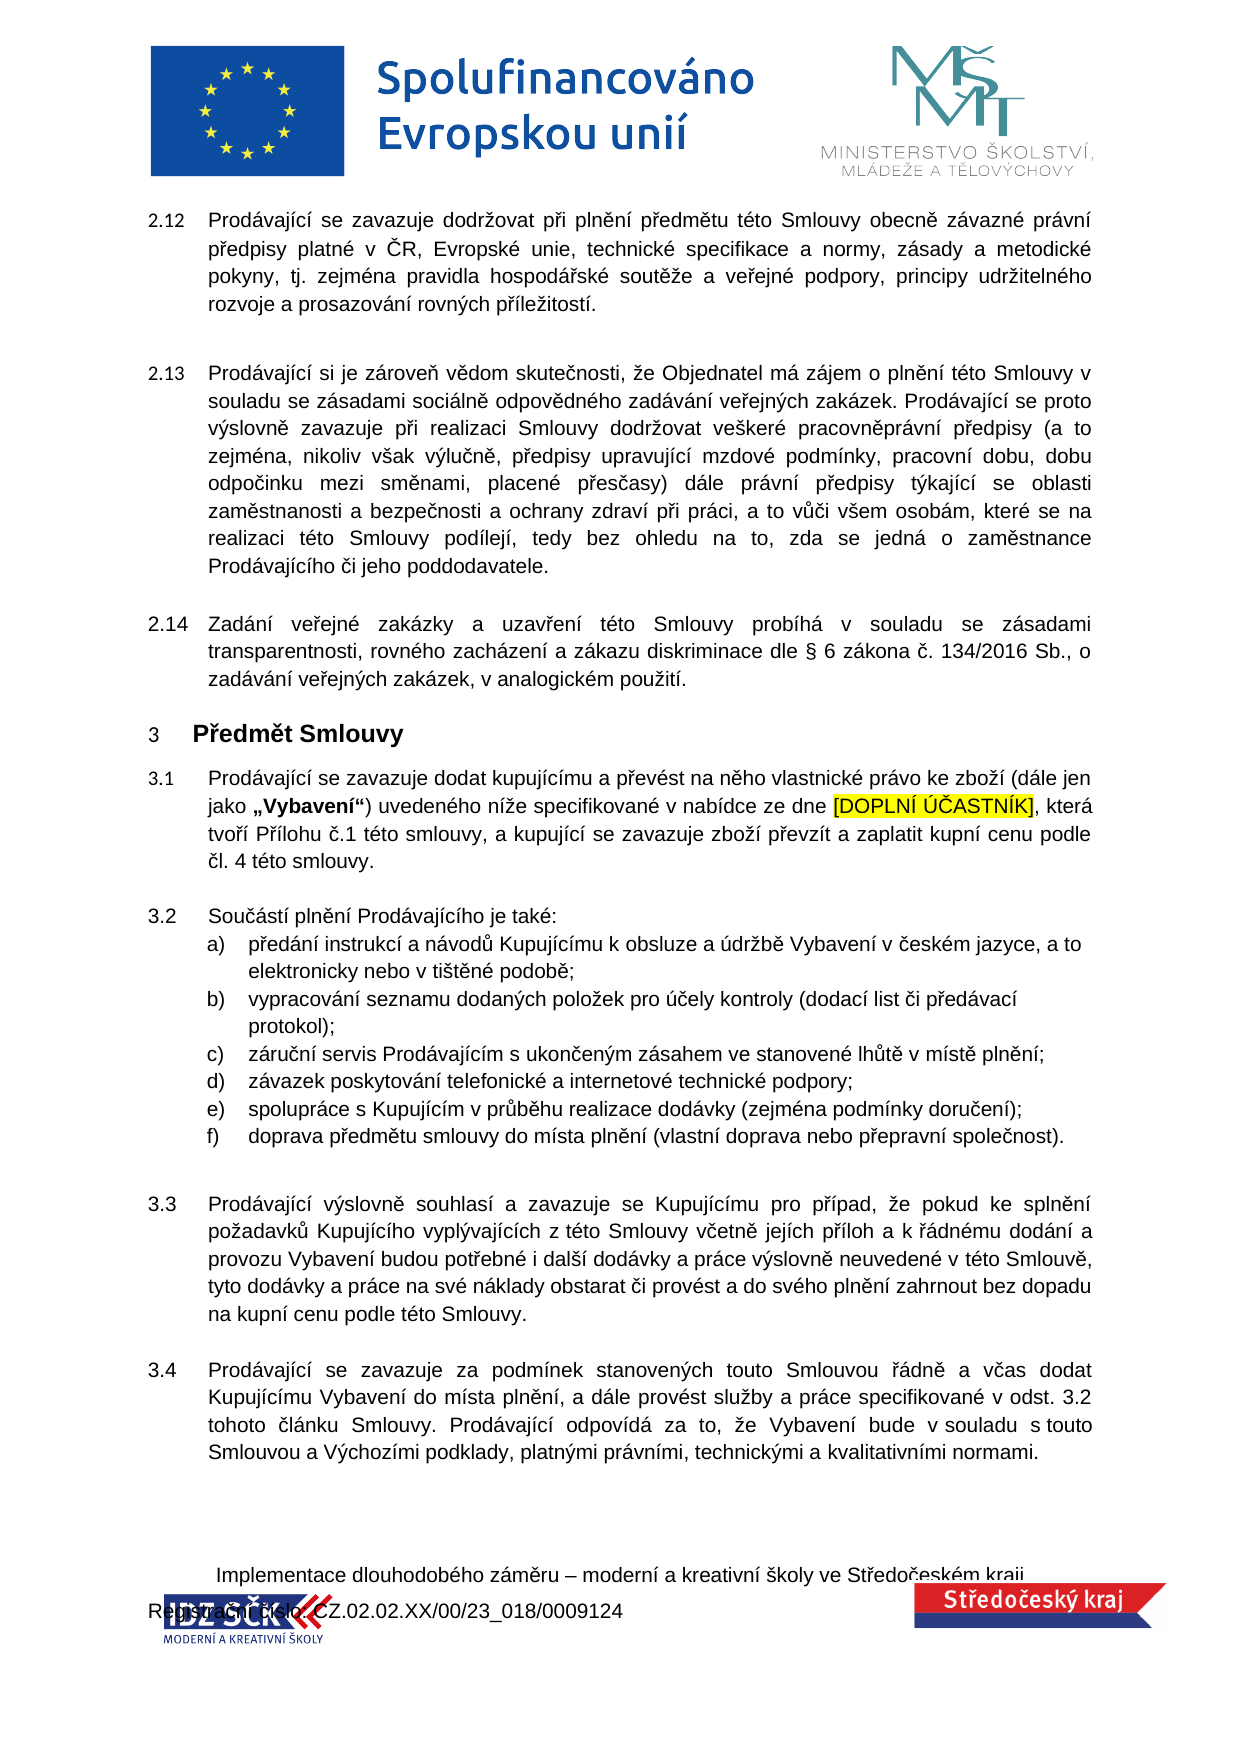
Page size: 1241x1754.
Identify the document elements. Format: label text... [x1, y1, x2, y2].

text doprava předmětu smlouvy do místa plnění (vlastní doprava nebo přepravní společnost). [207, 1124, 1093, 1148]
picture [147, 1564, 356, 1666]
text vypracování seznamu dodaných položek pro účely kontroly (dodací list či předávací protokol); [207, 986, 1093, 1038]
subtitle Prodávající se zavazuje za podmínek stanovených touto Smlouvou řádně a včas dodat Kupujícímu Vybavení do místa plnění, a dále provést služby a práce specifikované v odst. 3.2 tohoto článku Smlouvy. Prodávající odpovídá za to, že Vybavení bude v souladu s touto Smlouvou a Výchozími podklady, platnými právními, technickými a kvalitativními normami. [148, 1357, 1093, 1464]
text závazek poskytování telefonické a internetové technické podpory; [207, 1069, 1093, 1093]
subtitle Součástí plnění Prodávajícího je také: [148, 904, 1093, 928]
subtitle Prodávající si je zároveň vědom skutečnosti, že Objednatel má zájem o plnění této Smlouvy v souladu se zásadami sociálně odpovědného zadávání veřejných zakázek. Prodávající se proto výslovně zavazuje při realizaci Smlouvy dodržovat veškeré pracovněprávní předpisy (a to zejména, nikoliv však výlučně, předpisy upravující mzdové podmínky, pracovní dobu, dobu odpočinku mezi směnami, placené přesčasy) dále právní předpisy týkající se oblasti zaměstnanosti a bezpečnosti a ochrany zdraví při práci, a to vůči všem osobám, které se na realizaci této Smlouvy podílejí, tedy bez ohledu na to, zda se jedná o zaměstnance Prodávajícího či jeho poddodavatele. [148, 360, 1093, 578]
subtitle Předmět Smlouvy [148, 719, 1093, 748]
subtitle Zadání veřejné zakázky a uzavření této Smlouvy probíhá v souladu se zásadami transparentnosti, rovného zacházení a zákazu diskriminace dle § 6 zákona č. 134/2016 Sb., o zadávání veřejných zakázek, v analogickém použití. [148, 611, 1093, 690]
subtitle Prodávající výslovně souhlasí a zavazuje se Kupujícímu pro případ, že pokud ke splnění požadavků Kupujícího vyplývajících z této Smlouvy včetně jejích příloh a k řádnému dodání a provozu Vybavení budou potřebné i další dodávky a práce výslovně neuvedené v této Smlouvě, tyto dodávky a práce na své náklady obstarat či provést a do svého plnění zahrnout bez dopadu na kupní cenu podle této Smlouvy. [148, 1191, 1093, 1325]
text záruční servis Prodávajícím s ukončeným zásahem ve stanovené lhůtě v místě plnění; [207, 1041, 1093, 1065]
picture [147, 42, 1093, 180]
picture [349, 1605, 355, 1617]
picture [908, 1580, 1173, 1634]
text spolupráce s Kupujícím v průběhu realizace dodávky (zejména podmínky doručení); [207, 1096, 1093, 1120]
list předání instrukcí a návodů Kupujícímu k obsluze a údržbě Vybavení v českém jazyce, a to elektronicky nebo v tištěné podobě; [207, 931, 1093, 983]
subtitle Prodávající se zavazuje dodat kupujícímu a převést na něho vlastnické právo ke zboží (dále jen jako „Vybavení“) uvedeného níže specifikované v nabídce ze dne [DOPLNÍ ÚČASTNÍK], která tvoří Přílohu č.1 této smlouvy, a kupující se zavazuje zboží převzít a zaplatit kupní cenu podle čl. 4 této smlouvy. [148, 765, 1093, 873]
subtitle Prodávající se zavazuje dodržovat při plnění předmětu této Smlouvy obecně závazné právní předpisy platné v ČR, Evropské unie, technické specifikace a normy, zásady a metodické pokyny, tj. zejména pravidla hospodářské soutěže a veřejné podpory, principy udržitelného rozvoje a prosazování rovných příležitostí. [148, 207, 1093, 315]
